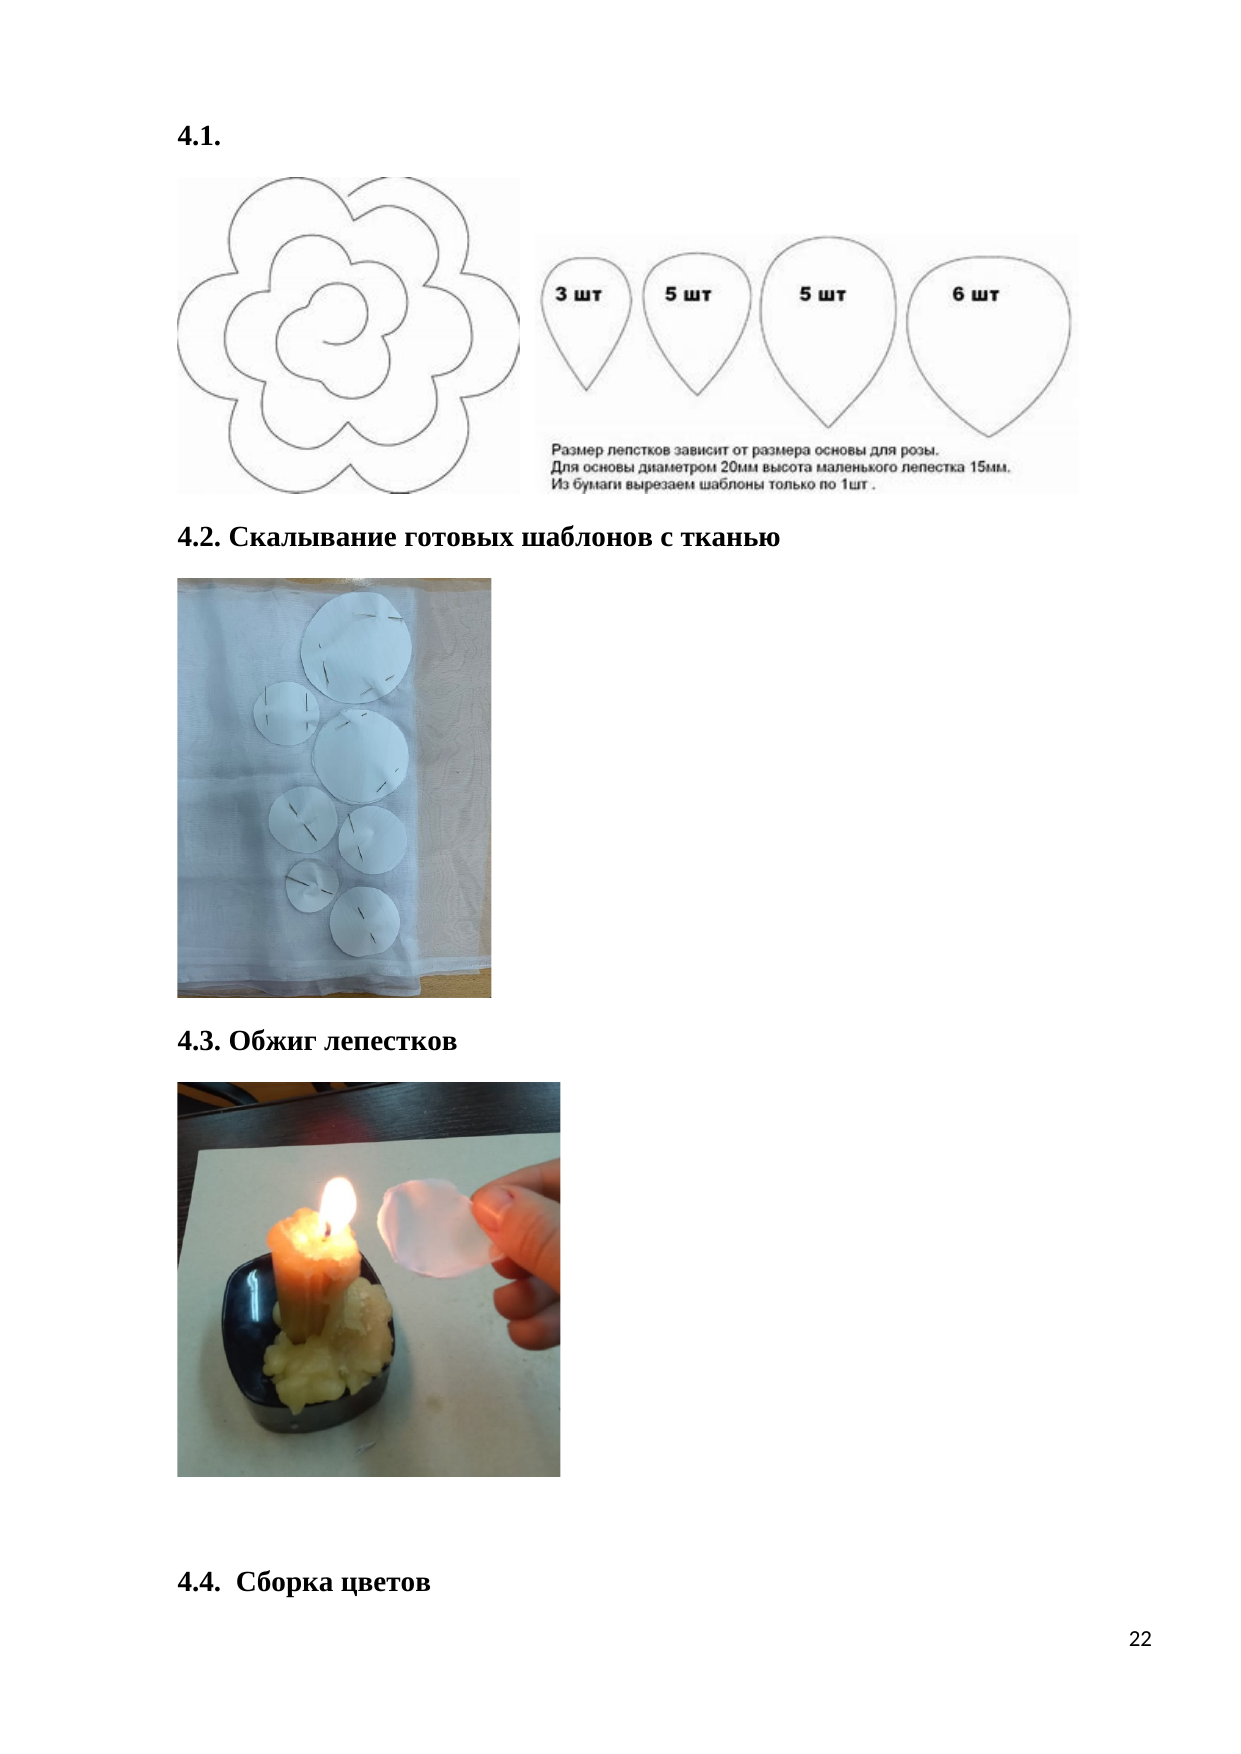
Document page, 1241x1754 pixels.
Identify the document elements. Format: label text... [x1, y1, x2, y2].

picture [534, 234, 1080, 494]
text 4.2. Скалывание готовых шаблонов с тканью [177, 519, 1152, 553]
text 4.4. Сборка цветов [177, 1564, 1152, 1597]
picture [177, 1082, 561, 1477]
text 4.1. [177, 118, 1152, 152]
picture [177, 177, 520, 494]
picture [177, 578, 492, 998]
text 4.3. Обжиг лепестков [177, 1023, 1152, 1056]
